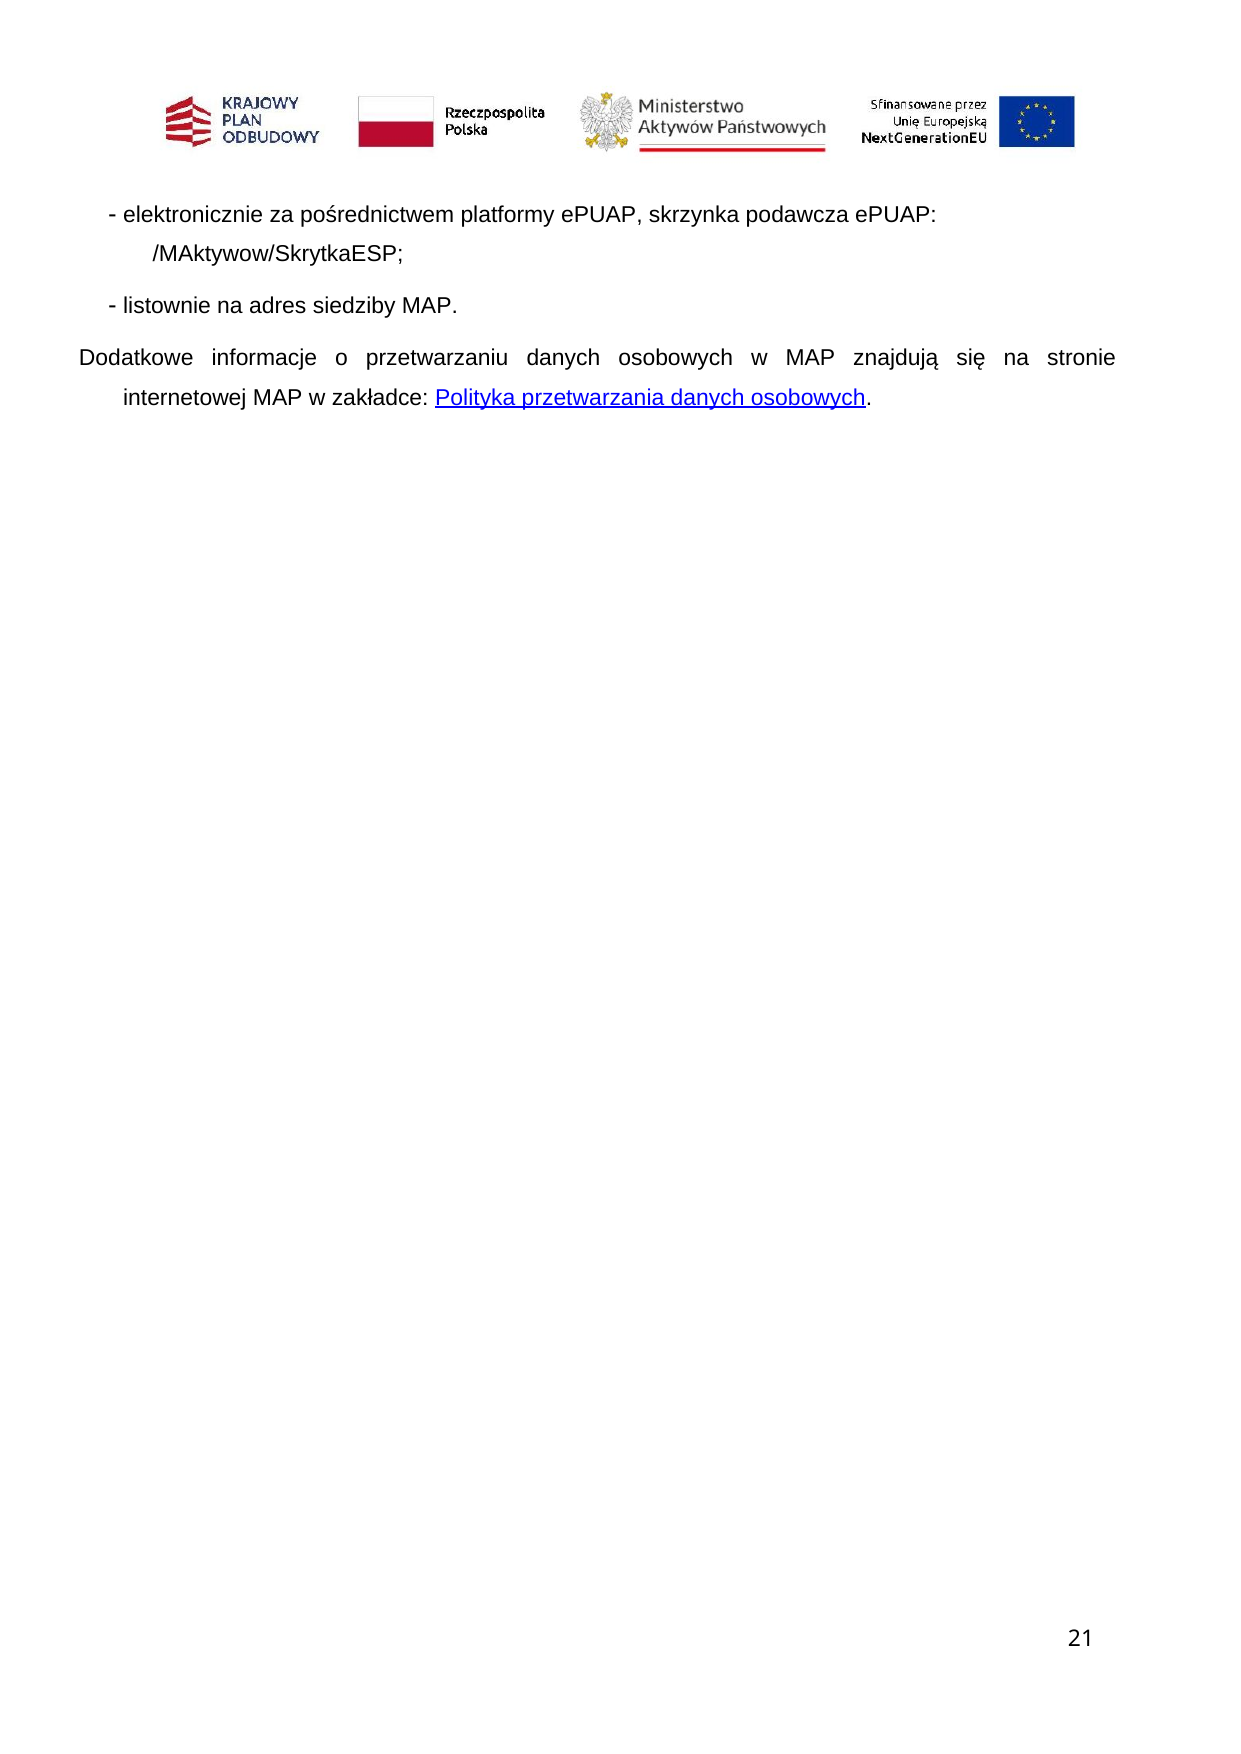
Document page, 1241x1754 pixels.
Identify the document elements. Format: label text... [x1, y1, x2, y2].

list elektronicznie za pośrednictwem platformy ePUAP, skrzynka podawcza ePUAP: /MAktywow/SkrytkaESP; [108, 201, 1117, 266]
picture [147, 73, 1093, 173]
list listownie na adres siedziby MAP. [108, 292, 1117, 318]
text Dodatkowe informacje o przetwarzaniu danych osobowych w MAP znajdują się na stronie internetowej MAP w zakładce: Polityka przetwarzania danych osobowych. [79, 344, 1117, 410]
